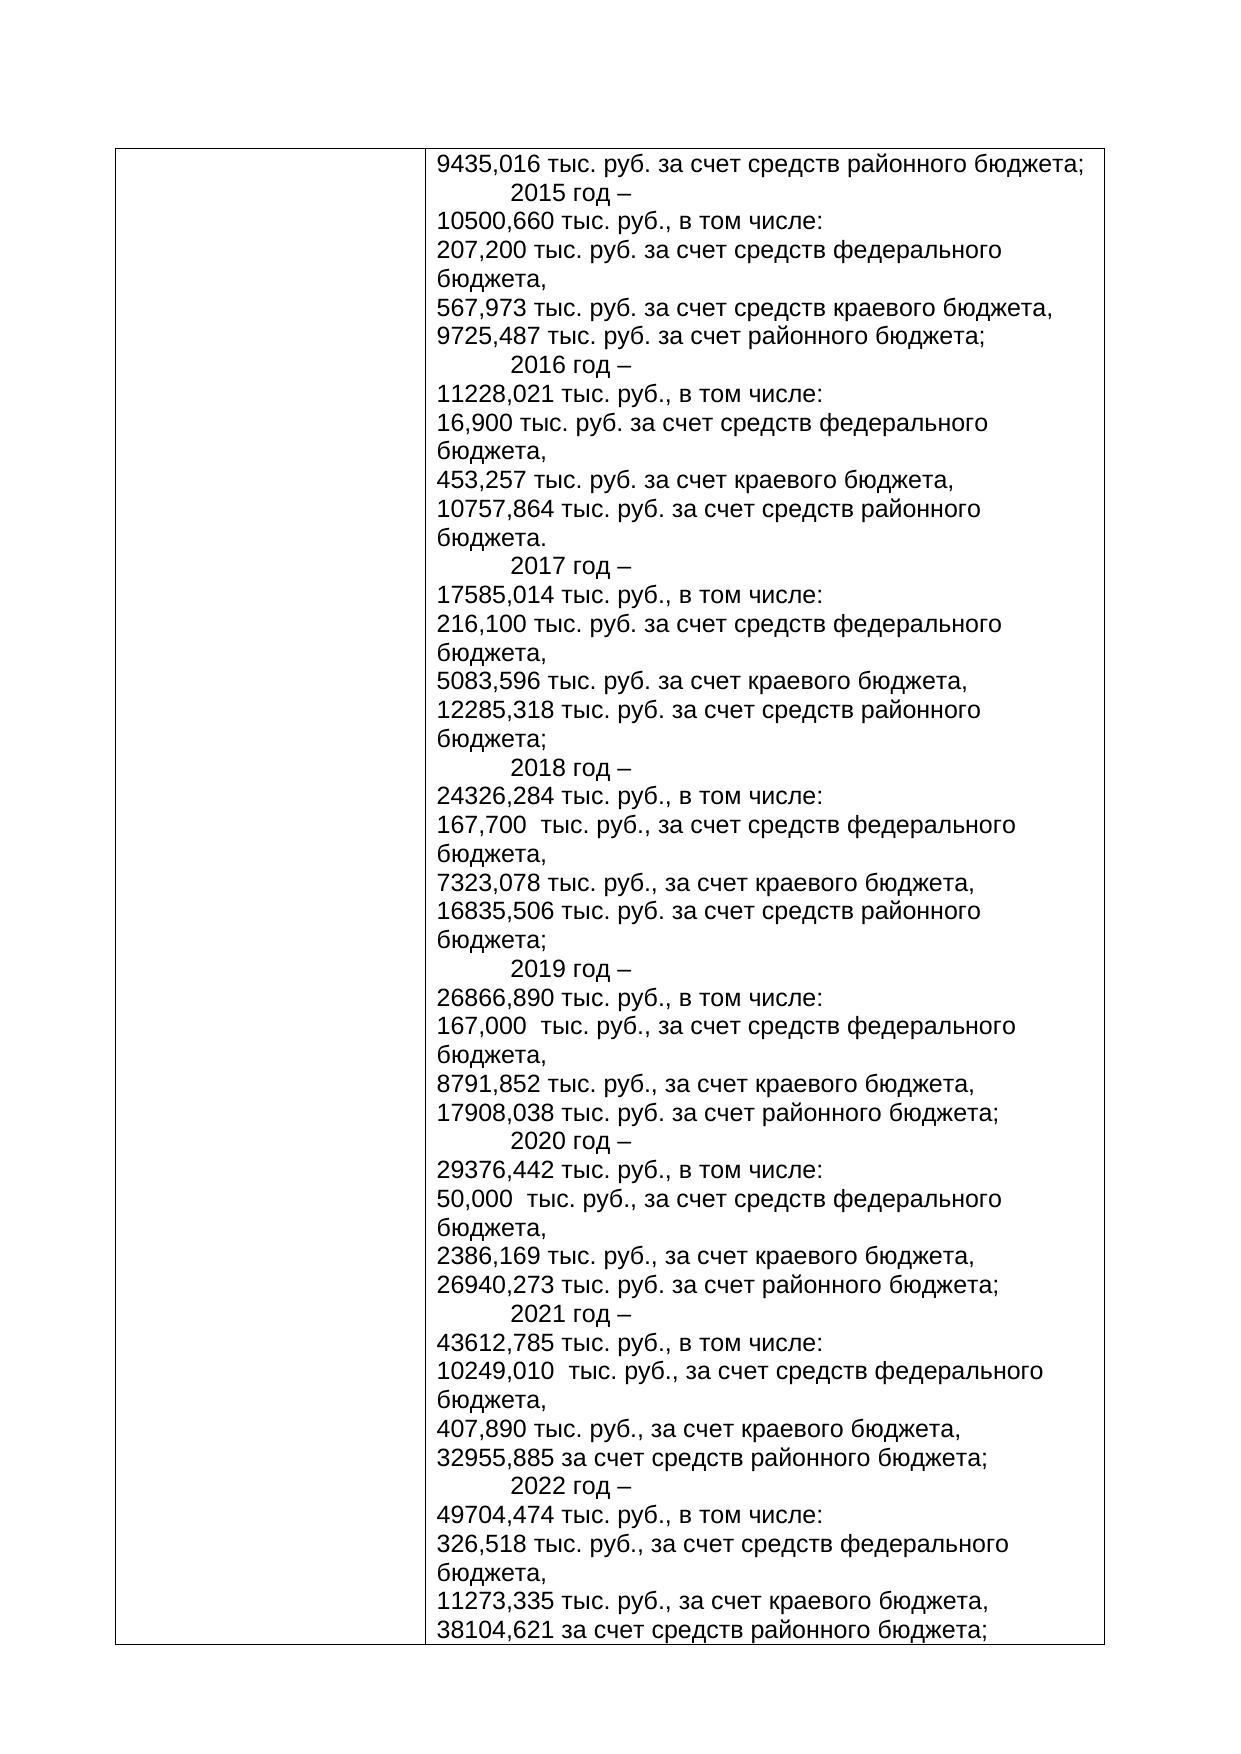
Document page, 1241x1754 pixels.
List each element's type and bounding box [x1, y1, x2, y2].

table_cell [426, 149, 1104, 1644]
table_cell [116, 149, 425, 1644]
